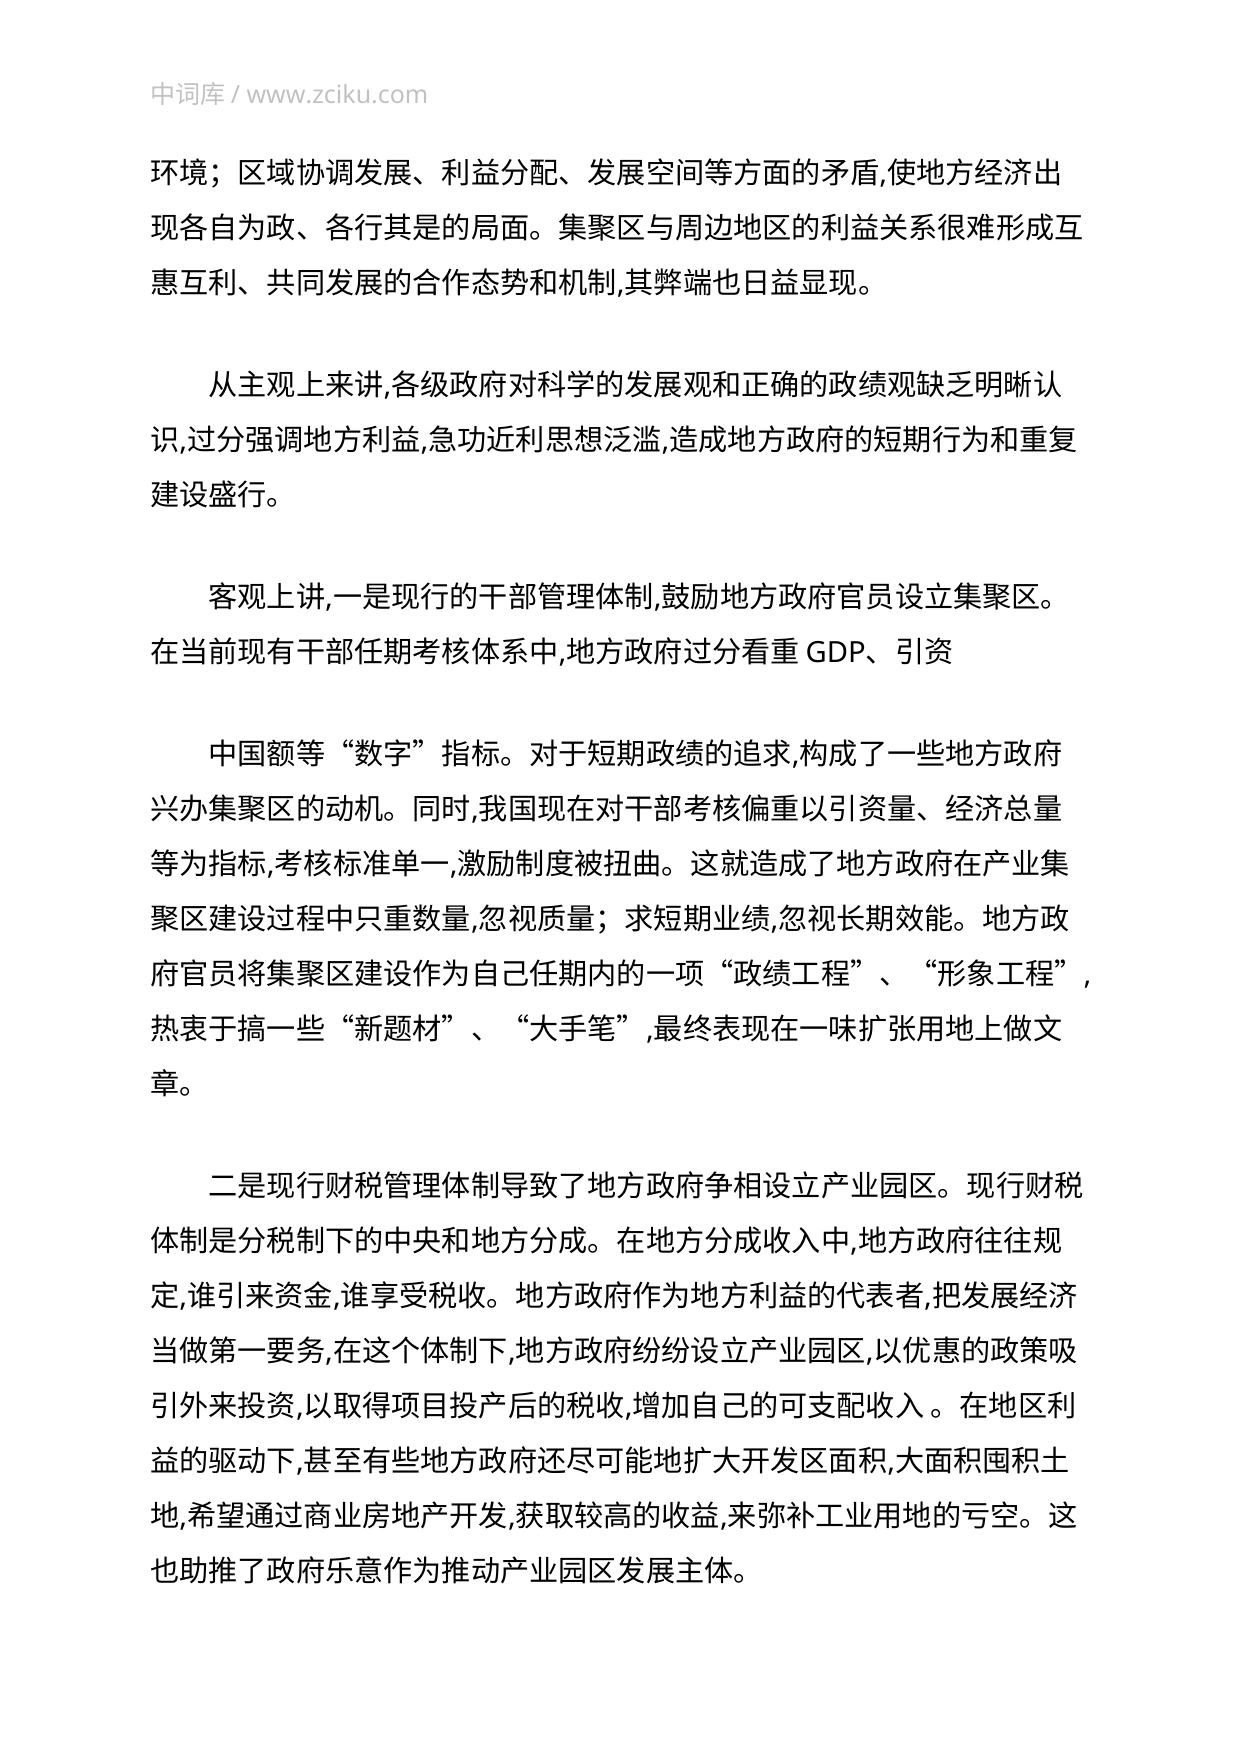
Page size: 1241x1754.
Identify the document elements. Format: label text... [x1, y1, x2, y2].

text 客观上讲,一是现行的干部管理体制,鼓励地方政府官员设立集聚区。在当前现有干部任期考核体系中,地方政府过分看重GDP、引资 [150, 574, 1090, 671]
text 从主观上来讲,各级政府对科学的发展观和正确的政绩观缺乏明晰认识,过分强调地方利益,急功近利思想泛滥,造成地方政府的短期行为和重复建设盛行。 [150, 362, 1090, 514]
text 中国额等“数字”指标。对于短期政绩的追求,构成了一些地方政府兴办集聚区的动机。同时,我国现在对干部考核偏重以引资量、经济总量等为指标,考核标准单一,激励制度被扭曲。这就造成了地方政府在产业集聚区建设过程中只重数量,忽视质量；求短期业绩,忽视长期效能。地方政府官员将集聚区建设作为自己任期内的一项“政绩工程”、“形象工程”,热衷于搞一些“新题材”、“大手笔”,最终表现在一味扩张用地上做文章。 [150, 731, 1090, 1103]
text 二是现行财税管理体制导致了地方政府争相设立产业园区。现行财税体制是分税制下的中央和地方分成。在地方分成收入中,地方政府往往规定,谁引来资金,谁享受税收。地方政府作为地方利益的代表者,把发展经济当做第一要务,在这个体制下,地方政府纷纷设立产业园区,以优惠的政策吸引外来投资,以取得项目投产后的税收,增加自己的可支配收入 。在地区利益的驱动下,甚至有些地方政府还尽可能地扩大开发区面积,大面积囤积土地,希望通过商业房地产开发,获取较高的收益,来弥补工业用地的亏空。这也助推了政府乐意作为推动产业园区发展主体。 [150, 1162, 1090, 1589]
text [150, 150, 1090, 302]
